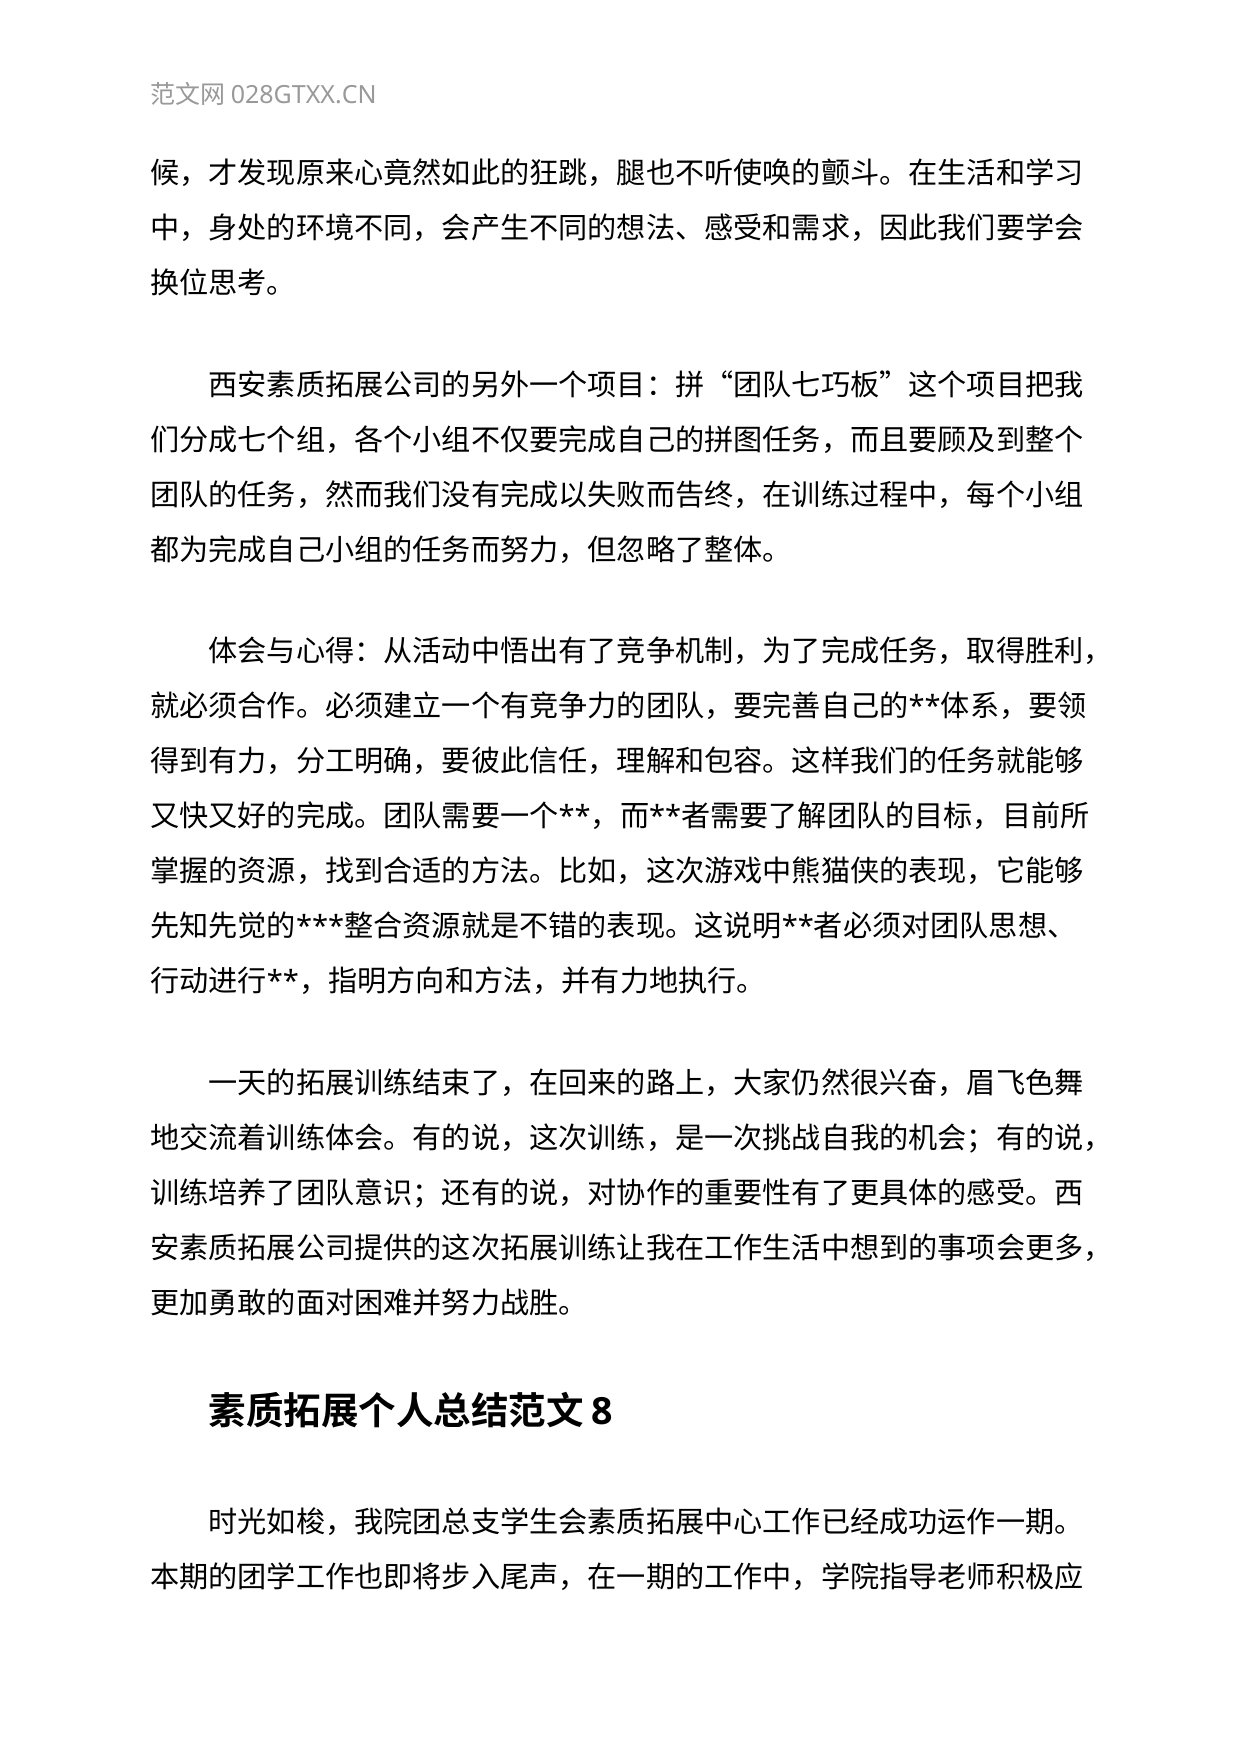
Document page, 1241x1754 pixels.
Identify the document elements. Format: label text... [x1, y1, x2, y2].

text 体会与心得：从活动中悟出有了竞争机制，为了完成任务，取得胜利，就必须合作。必须建立一个有竞争力的团队，要完善自己的**体系，要领得到有力，分工明确，要彼此信任，理解和包容。这样我们的任务就能够又快又好的完成。团队需要一个**，而**者需要了解团队的目标，目前所掌握的资源，找到合适的方法。比如，这次游戏中熊猫侠的表现，它能够先知先觉的***整合资源就是不错的表现。这说明**者必须对团队思想、行动进行**，指明方向和方法，并有力地执行。 [150, 628, 1090, 1000]
text 西安素质拓展公司的另外一个项目：拼“团队七巧板”这个项目把我们分成七个组，各个小组不仅要完成自己的拼图任务，而且要顾及到整个团队的任务，然而我们没有完成以失败而告终，在训练过程中，每个小组都为完成自己小组的任务而努力，但忽略了整体。 [150, 362, 1090, 568]
text 一天的拓展训练结束了，在回来的路上，大家仍然很兴奋，眉飞色舞地交流着训练体会。有的说，这次训练，是一次挑战自我的机会；有的说，训练培养了团队意识；还有的说，对协作的重要性有了更具体的感受。西安素质拓展公司提供的这次拓展训练让我在工作生活中想到的事项会更多，更加勇敢的面对困难并努力战胜。 [150, 1060, 1090, 1322]
text 素质拓展个人总结范文8 [150, 1381, 1090, 1436]
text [150, 150, 1090, 302]
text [150, 1499, 1090, 1596]
